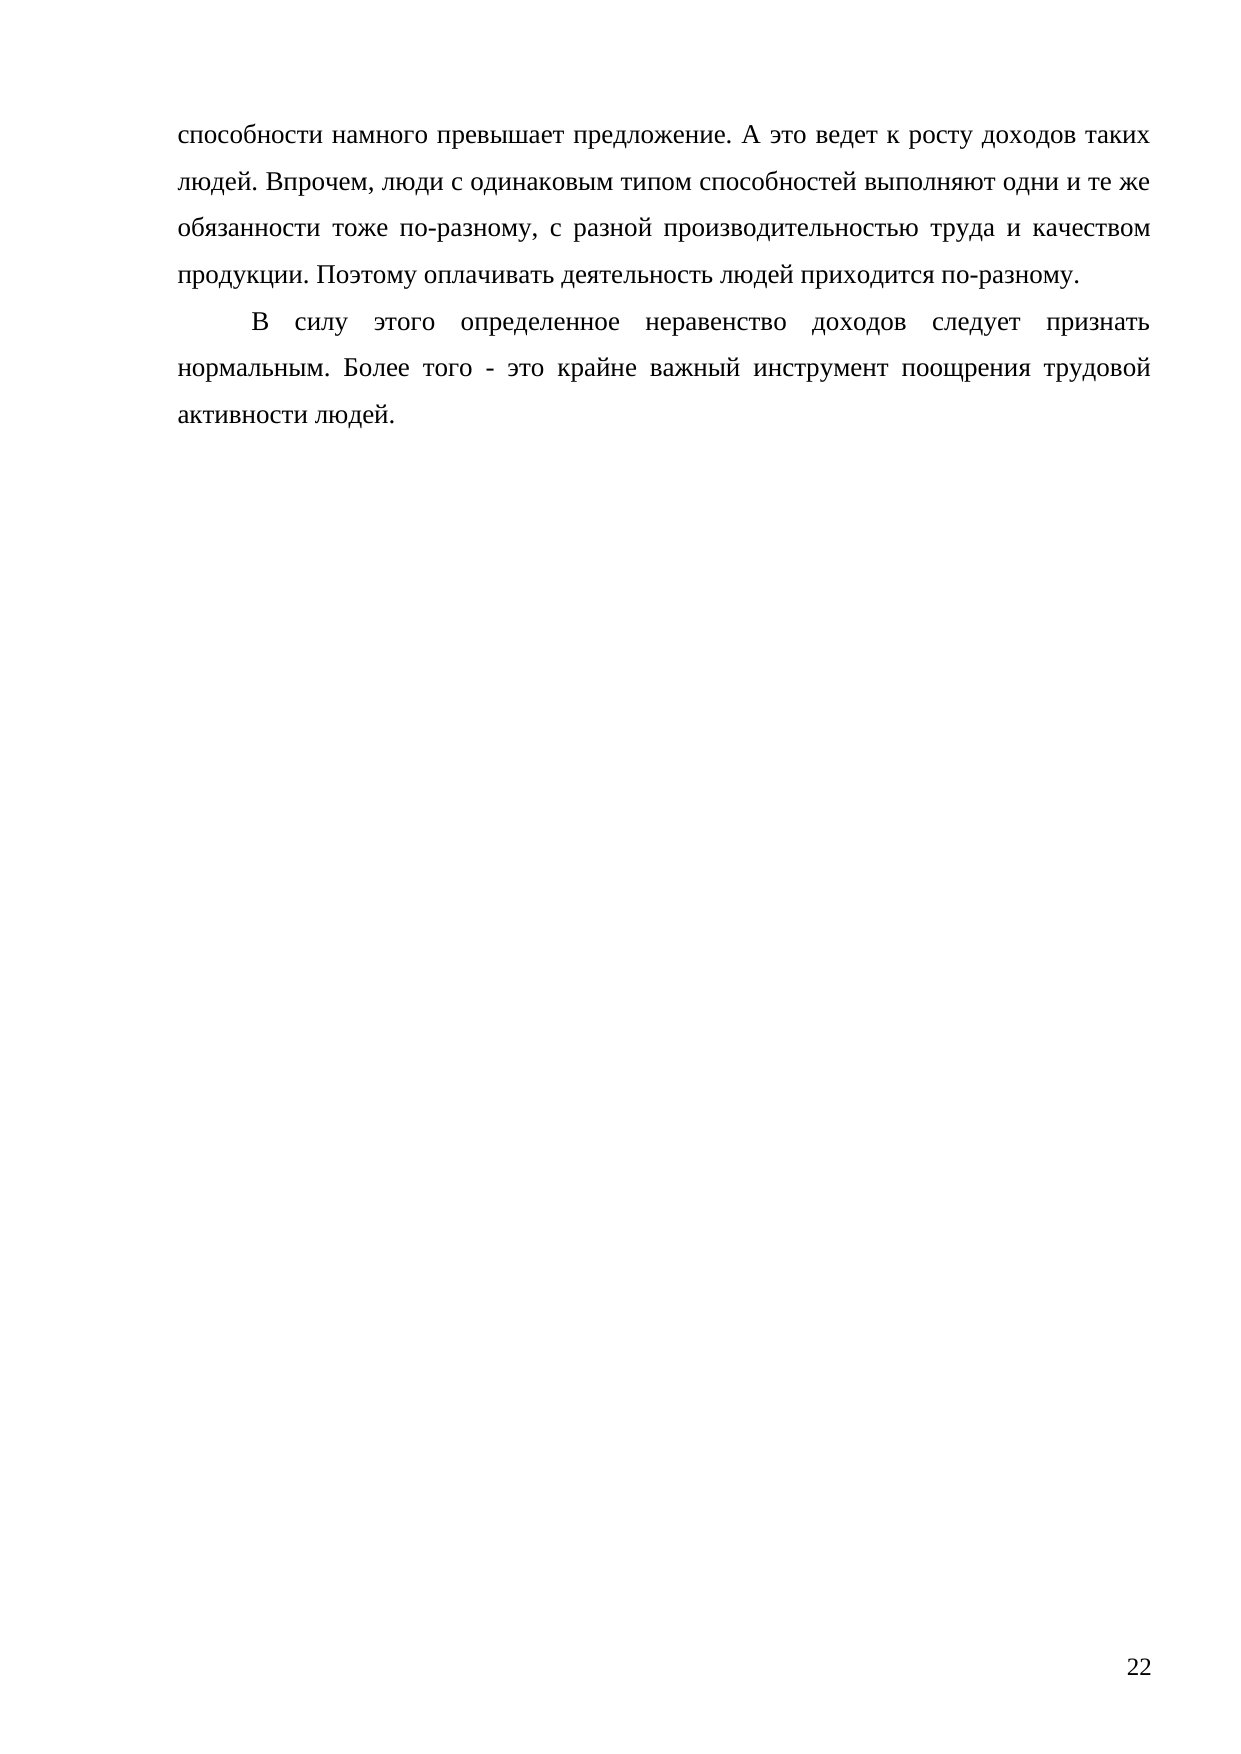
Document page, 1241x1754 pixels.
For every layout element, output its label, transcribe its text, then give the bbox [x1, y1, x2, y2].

text В силу этого определенное неравенство доходов следует признать нормальным. Более того - это крайне важный инструмент поощрения трудовой активности людей. [177, 305, 1152, 429]
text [177, 118, 1152, 289]
